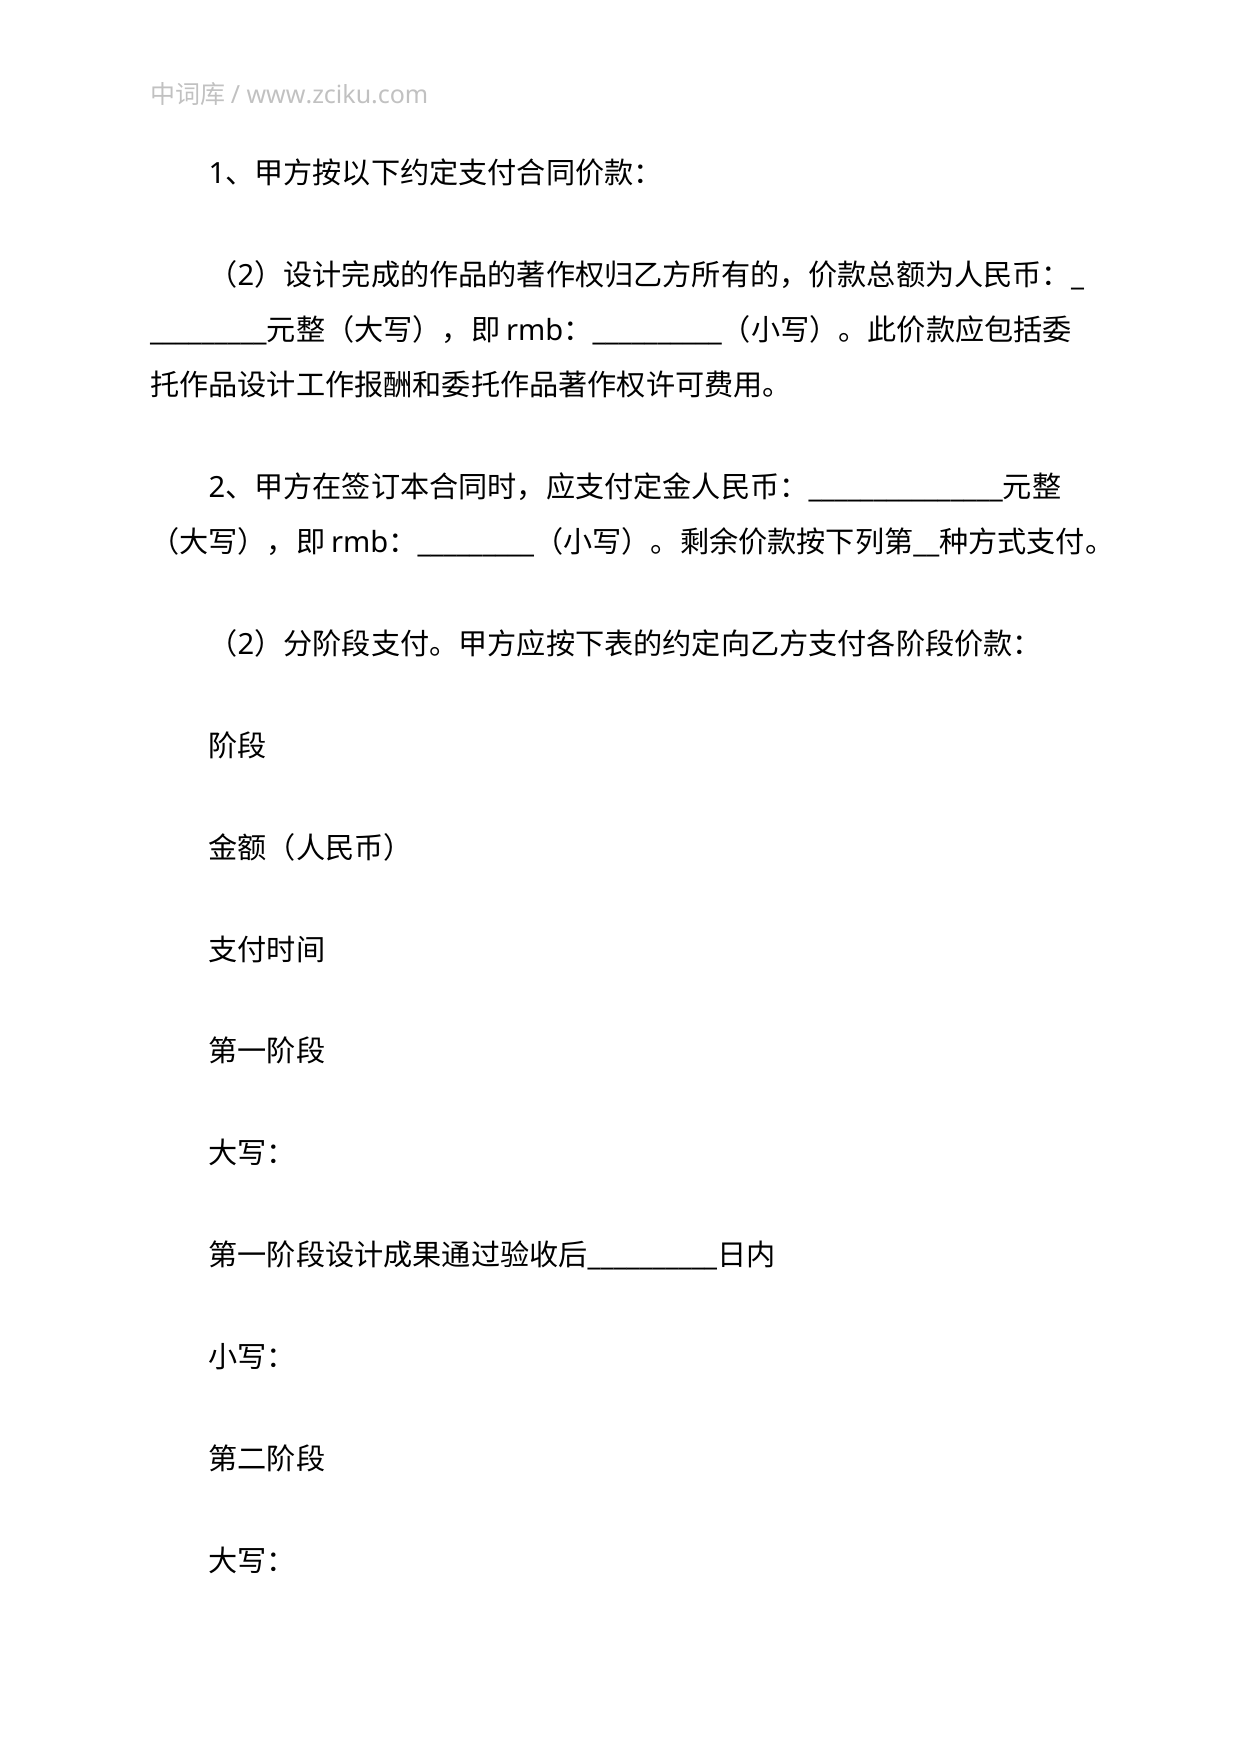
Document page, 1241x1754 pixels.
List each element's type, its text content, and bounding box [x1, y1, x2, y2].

text 第一阶段 [150, 1028, 1090, 1070]
text 1、甲方按以下约定支付合同价款： [150, 150, 1090, 192]
text 大写： [150, 1537, 1090, 1579]
text 第二阶段 [150, 1435, 1090, 1478]
text 阶段 [150, 723, 1090, 765]
text （2）设计完成的作品的著作权归乙方所有的，价款总额为人民币：__________元整（大写），即rmb：__________（小写）。此价款应包括委托作品设计工作报酬和委托作品著作权许可费用。 [150, 252, 1090, 404]
text 2、甲方在签订本合同时，应支付定金人民币：_______________元整（大写），即rmb：_________（小写）。剩余价款按下列第__种方式支付。 [150, 464, 1090, 561]
text 小写： [150, 1333, 1090, 1376]
text 金额（人民币） [150, 824, 1090, 867]
text 支付时间 [150, 926, 1090, 968]
text 第一阶段设计成果通过验收后__________日内 [150, 1232, 1090, 1274]
text 大写： [150, 1130, 1090, 1172]
text （2）分阶段支付。甲方应按下表的约定向乙方支付各阶段价款： [150, 621, 1090, 663]
